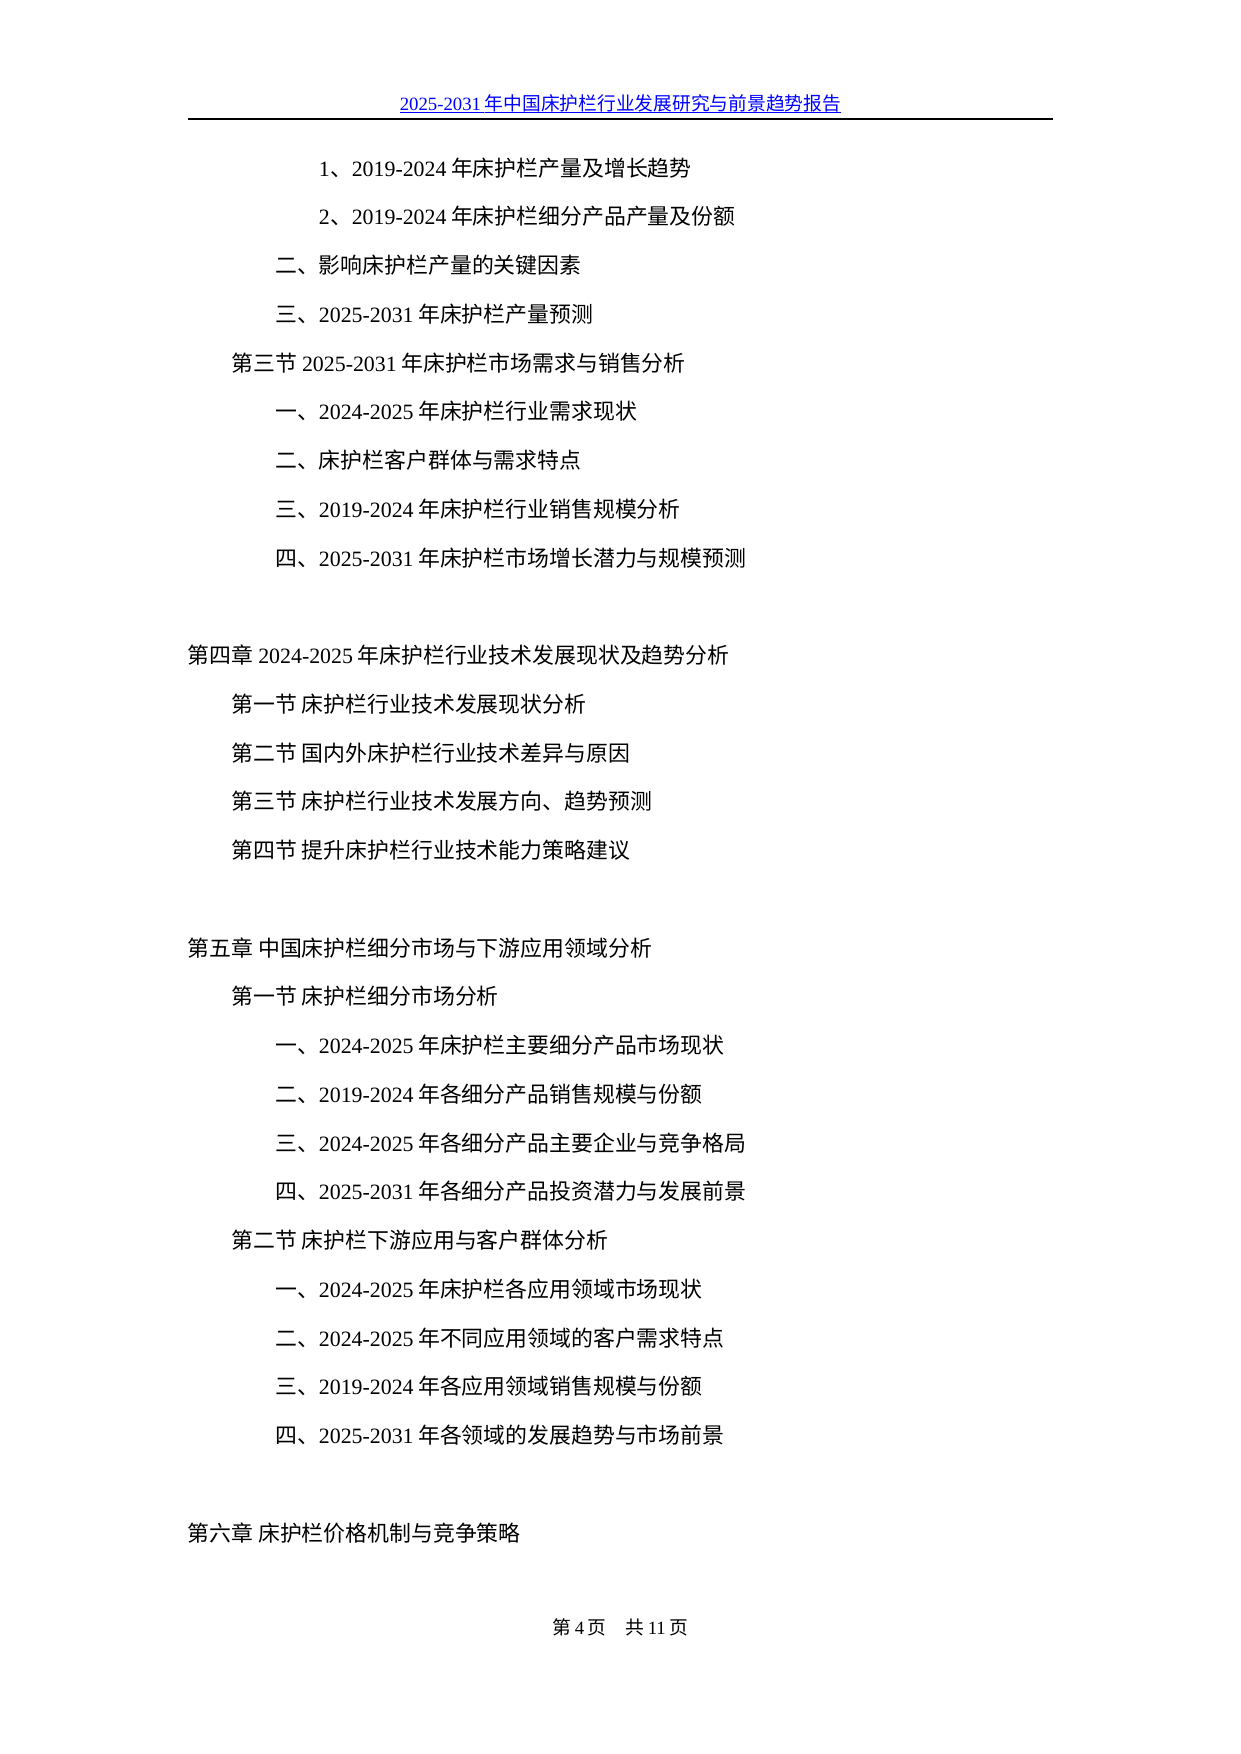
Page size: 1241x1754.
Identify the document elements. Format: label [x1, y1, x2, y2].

text [187, 150, 1053, 1548]
